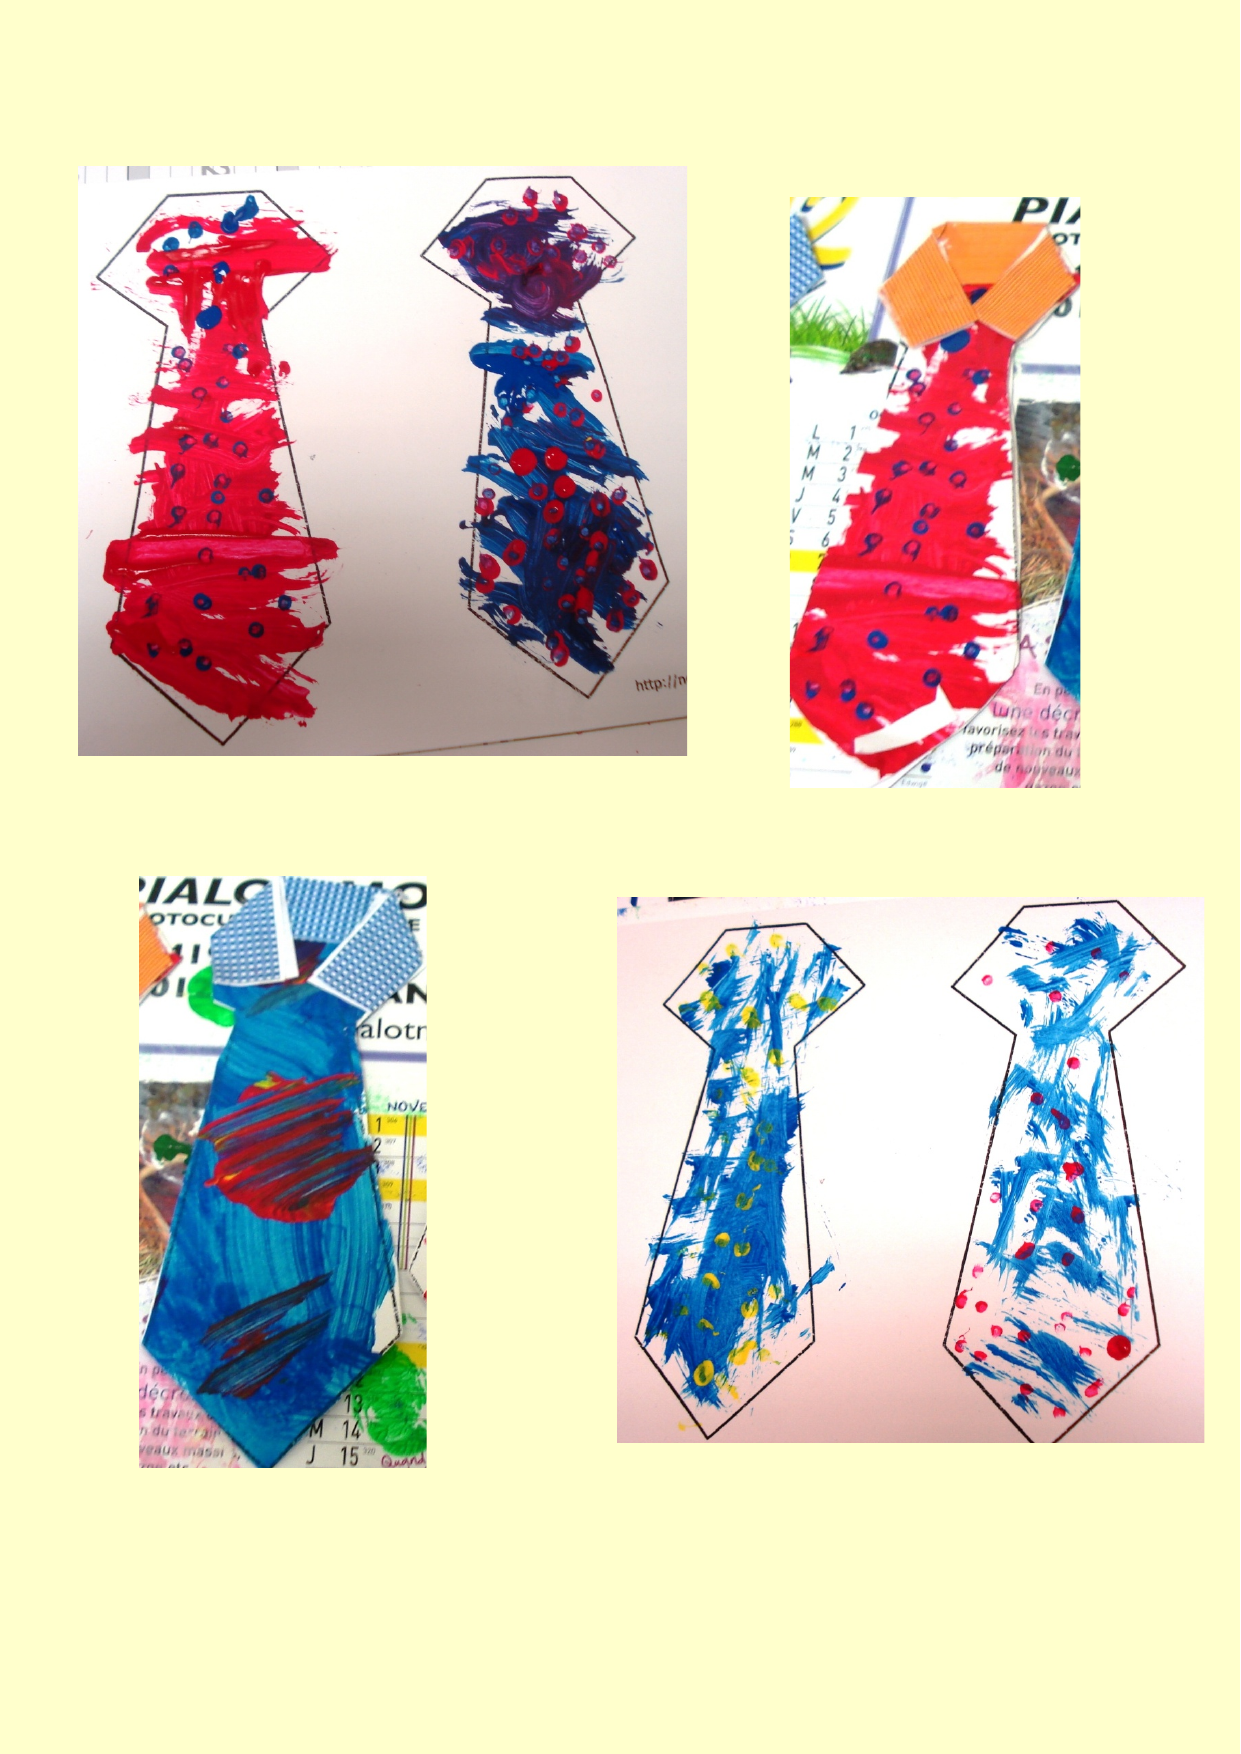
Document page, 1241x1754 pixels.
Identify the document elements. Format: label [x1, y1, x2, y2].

picture [617, 897, 1204, 1442]
picture [789, 197, 1081, 784]
picture [139, 876, 427, 1464]
picture [78, 166, 688, 754]
